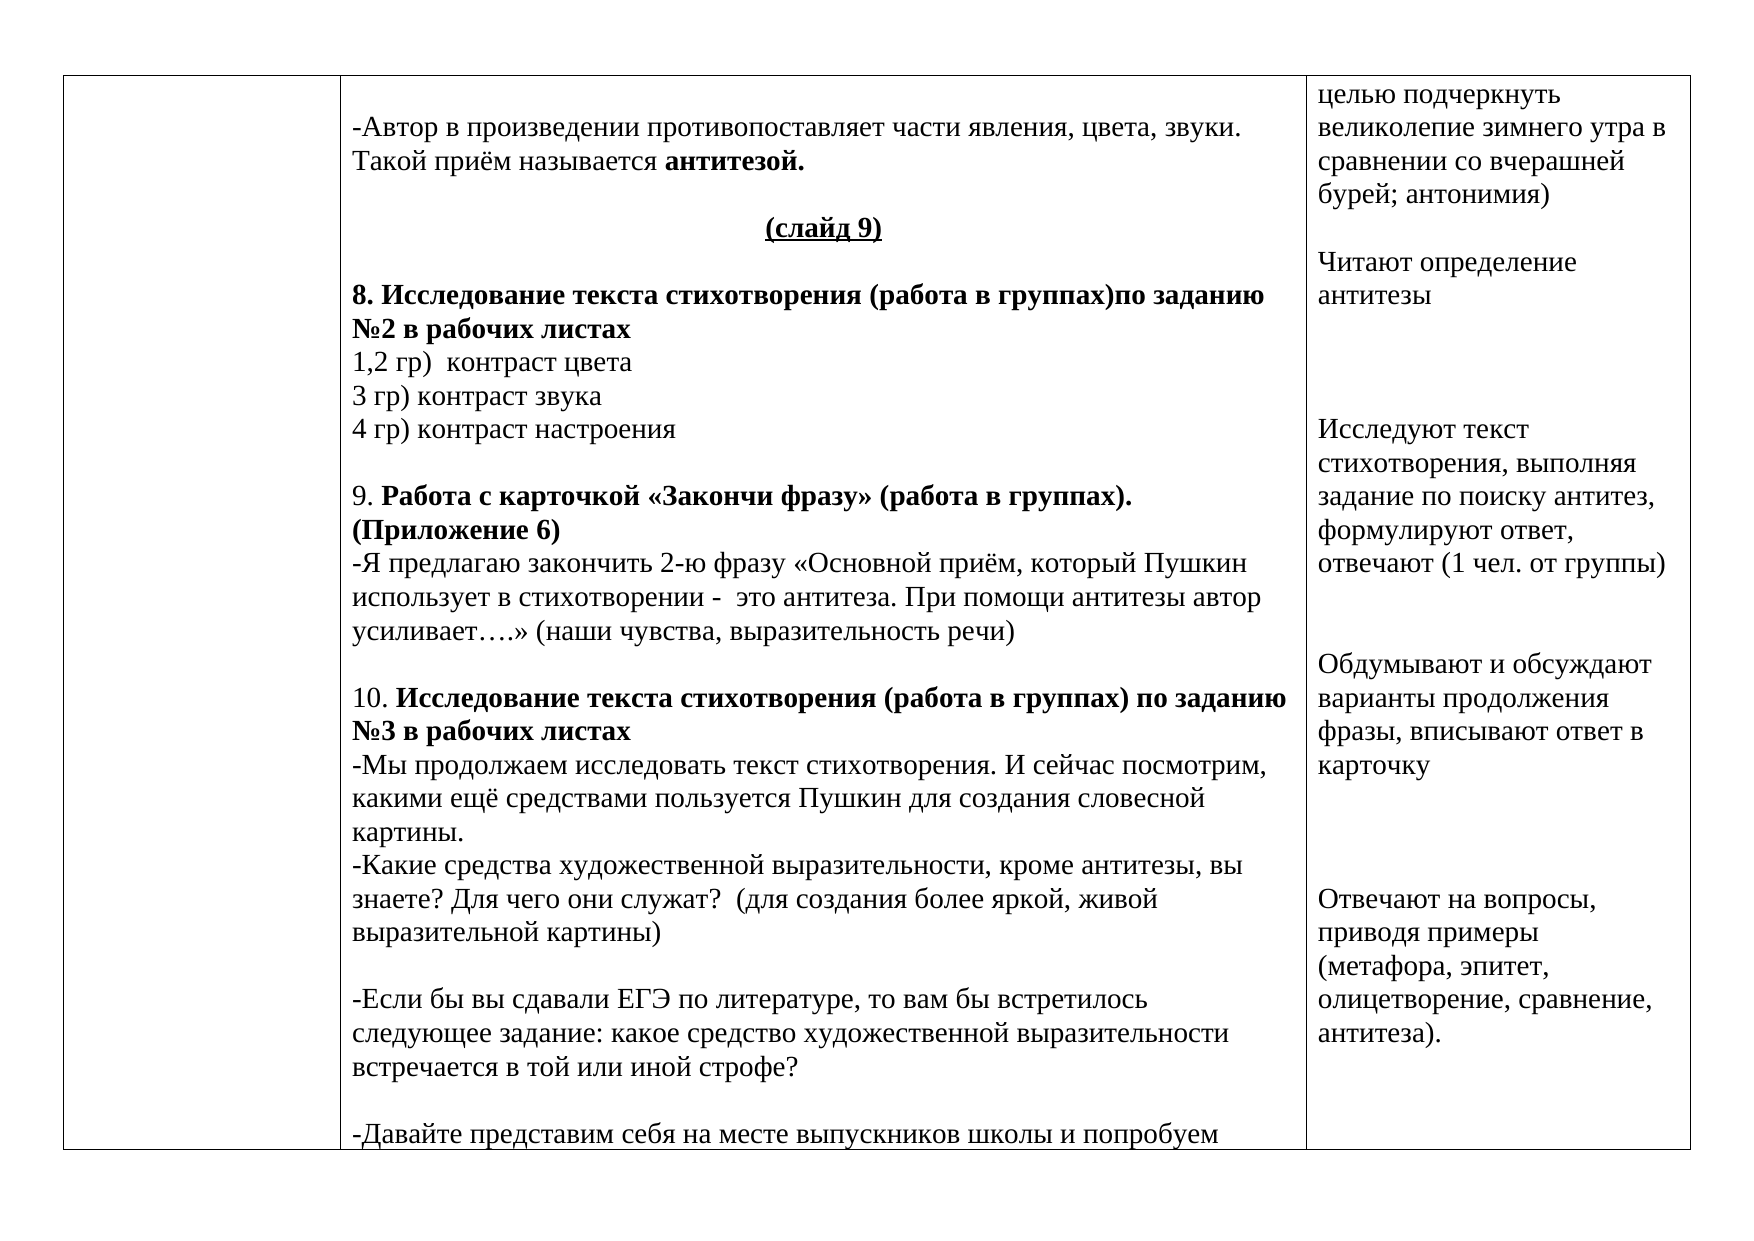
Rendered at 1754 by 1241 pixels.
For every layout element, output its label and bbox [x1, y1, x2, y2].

table_cell [64, 76, 340, 1149]
table_cell [341, 76, 1306, 1149]
table_cell [1307, 76, 1690, 1149]
